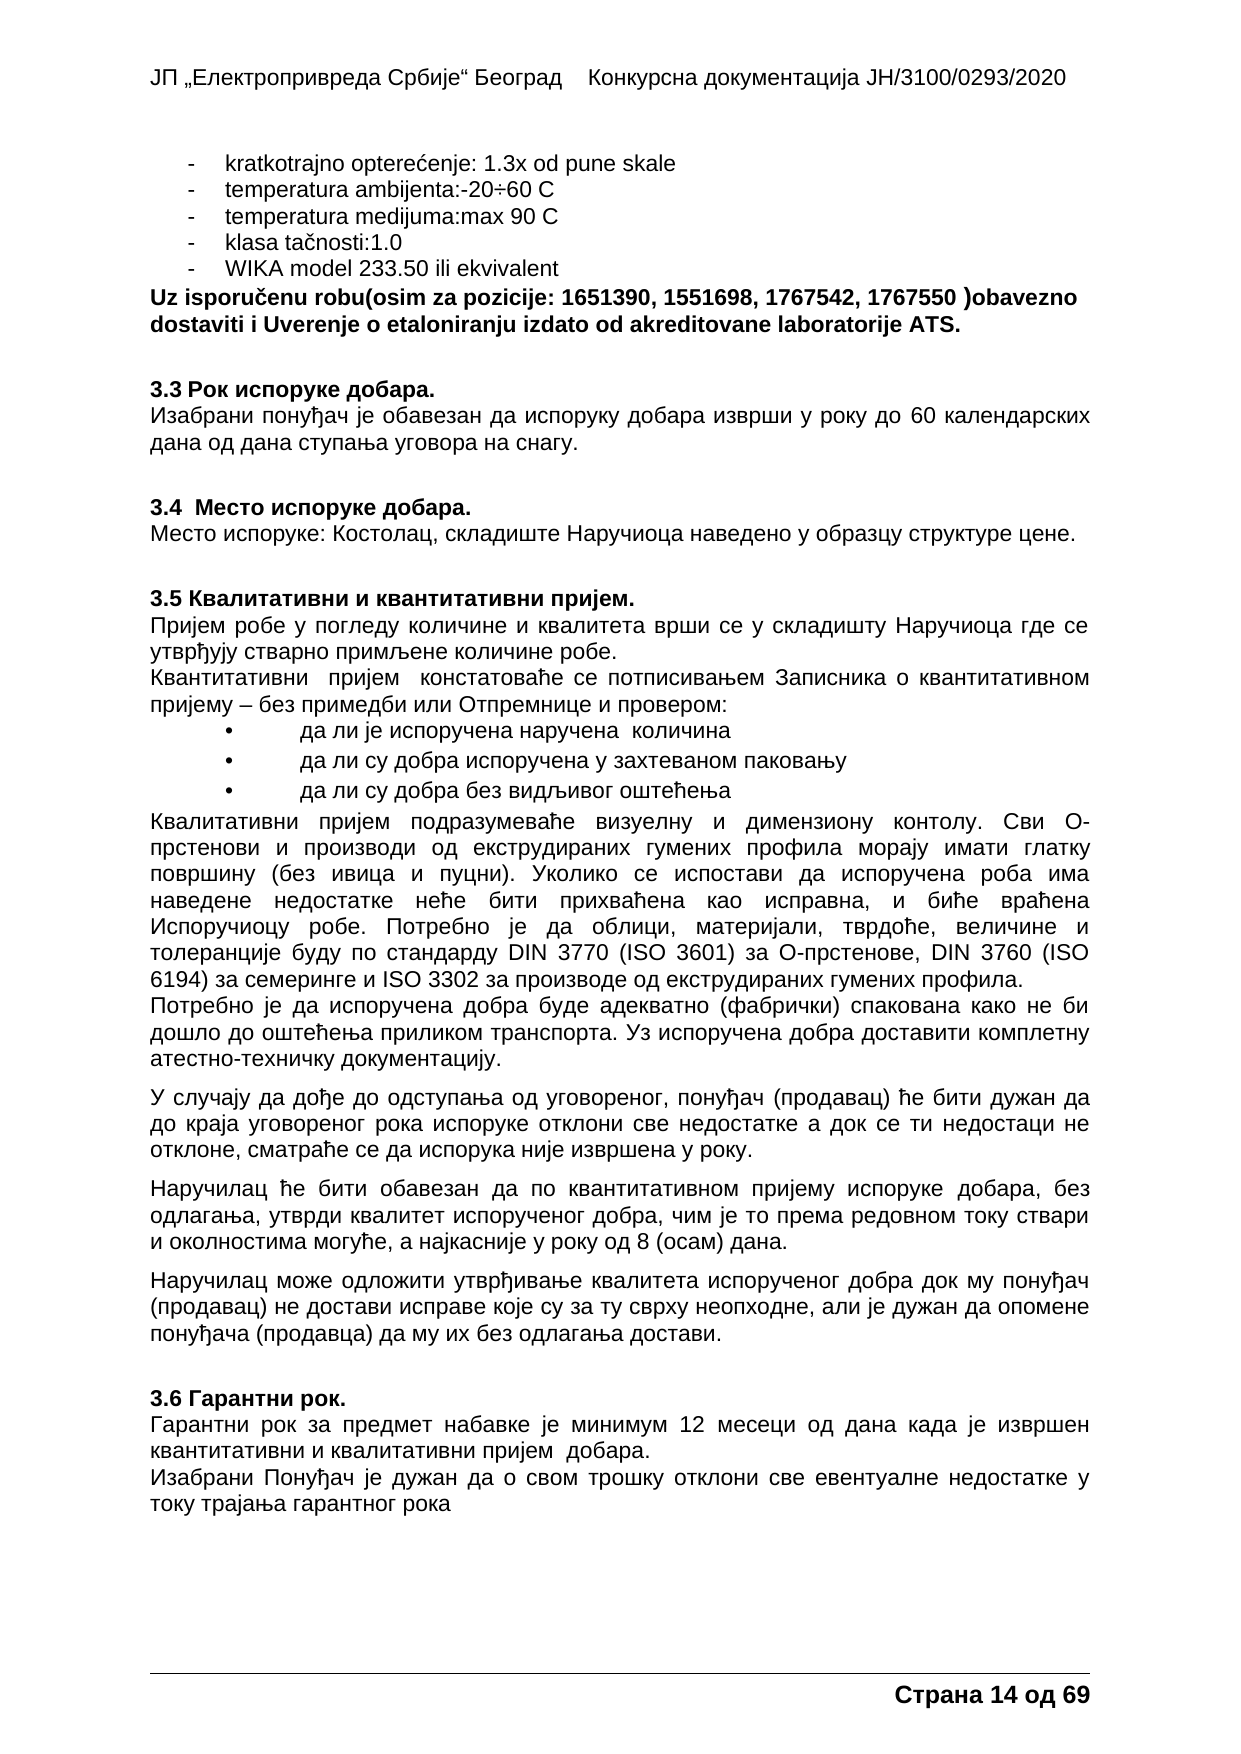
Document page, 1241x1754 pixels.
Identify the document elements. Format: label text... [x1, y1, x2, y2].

text Квалитативни пријем подразумеваће визуелну и димензиону контолу. Сви О-прстенови и производи од екструдираних гумених профила морају имати глатку површину (без ивица и пуцни). Уколико се испостави да испоручена роба има наведене недостатке неће бити прихваћена као исправна, и биће враћена Испоручиоцу робе. Потребно је да облици, материјали, тврдоће, величине и толеранције буду по стандарду DIN 3770 (ISO 3601) за О-прстенове, DIN 3760 (ISO 6194) за семеринге и ISO 3302 за производе од екструдираних гумених профила. [150, 808, 1090, 992]
list Изабрани Понуђач је дужан да о свом трошку отклони све евентуалне недостатке у току трајања гарантног рока [150, 1464, 1090, 1516]
text • да ли су добра испоручена у захтеваном паковању [225, 747, 1090, 773]
subtitle 3.6 Гарантни рок. [150, 1385, 1090, 1411]
text Uz isporučenu robu(osim za pozicije: 1651390, 1551698, 1767542, 1767550 )obavezno dostaviti i Uverenje o etaloniranju izdato od akreditovane laboratorije ATS. [150, 282, 1090, 337]
list temperatura ambijenta:-20÷60 C [187, 176, 1090, 203]
text Пријем робе у погледу количине и квалитета врши се у складишту Наручиоца где се утврђују стварно примљене количине робе. [150, 612, 1090, 664]
text Изабрани понуђач је обавезан да испоруку добара изврши у року до 60 календарских дана од дана ступања уговора на снагу. [150, 402, 1090, 455]
text У случају да дође до одступања од уговореног, понуђач (продавац) ће бити дужан да до краја уговореног рока испоруке отклони све недостатке а док се ти недостаци не отклоне, сматраће се да испорука није извршена у року. [150, 1084, 1090, 1163]
text Гарантни рок за предмет набавке је минимум 12 месеци од дана када је извршен квантитативни и квалитативни пријем добара. [150, 1411, 1090, 1464]
list kratkotrajno opterećenje: 1.3x od pune skale [187, 150, 1090, 176]
text Место испоруке: Костолац, складиште Наручиоца наведено у образцу структуре цене. [150, 520, 1090, 546]
text • да ли је испоручена наручена количина [225, 717, 1090, 743]
text Наручилац може одложити утврђивање квалитета испорученог добра док му понуђач (продавац) не достави исправе које су за ту сврху неопходне, али је дужан да опомене понуђача (продавца) да му их без одлагања достави. [150, 1267, 1090, 1346]
text Наручилац ће бити обавезан да по квантитативном пријему испоруке добара, без одлагања, утврди квалитет испорученог добра, чим је то према редовном току ствари и околностима могуће, а најкасније у року од 8 (осам) дана. [150, 1175, 1090, 1254]
subtitle 3.4 Место испоруке добара. [150, 494, 1090, 520]
list WIKA model 233.50 ili ekvivalent [187, 255, 1090, 282]
subtitle 3.5 Квалитативни и квантитативни пријем. [150, 585, 1090, 612]
text Квантитативни пријем констатоваће се потписивањем Записника о квантитативном пријему – без примедби или Отпремнице и провером: [150, 664, 1090, 717]
subtitle Рок испоруке добара. [150, 376, 1090, 402]
text • да ли су добра без видљивог оштећења [225, 777, 1090, 804]
list klasa tačnosti:1.0 [187, 229, 1090, 255]
list temperatura medijuma:max 90 C [187, 203, 1090, 229]
text Потребно је да испоручена добра будe адекватно (фабрички) спакована како не би дошло до оштећења приликом транспорта. Уз испоручена добра доставити комплетну атестно-техничку документацију. [150, 992, 1090, 1071]
